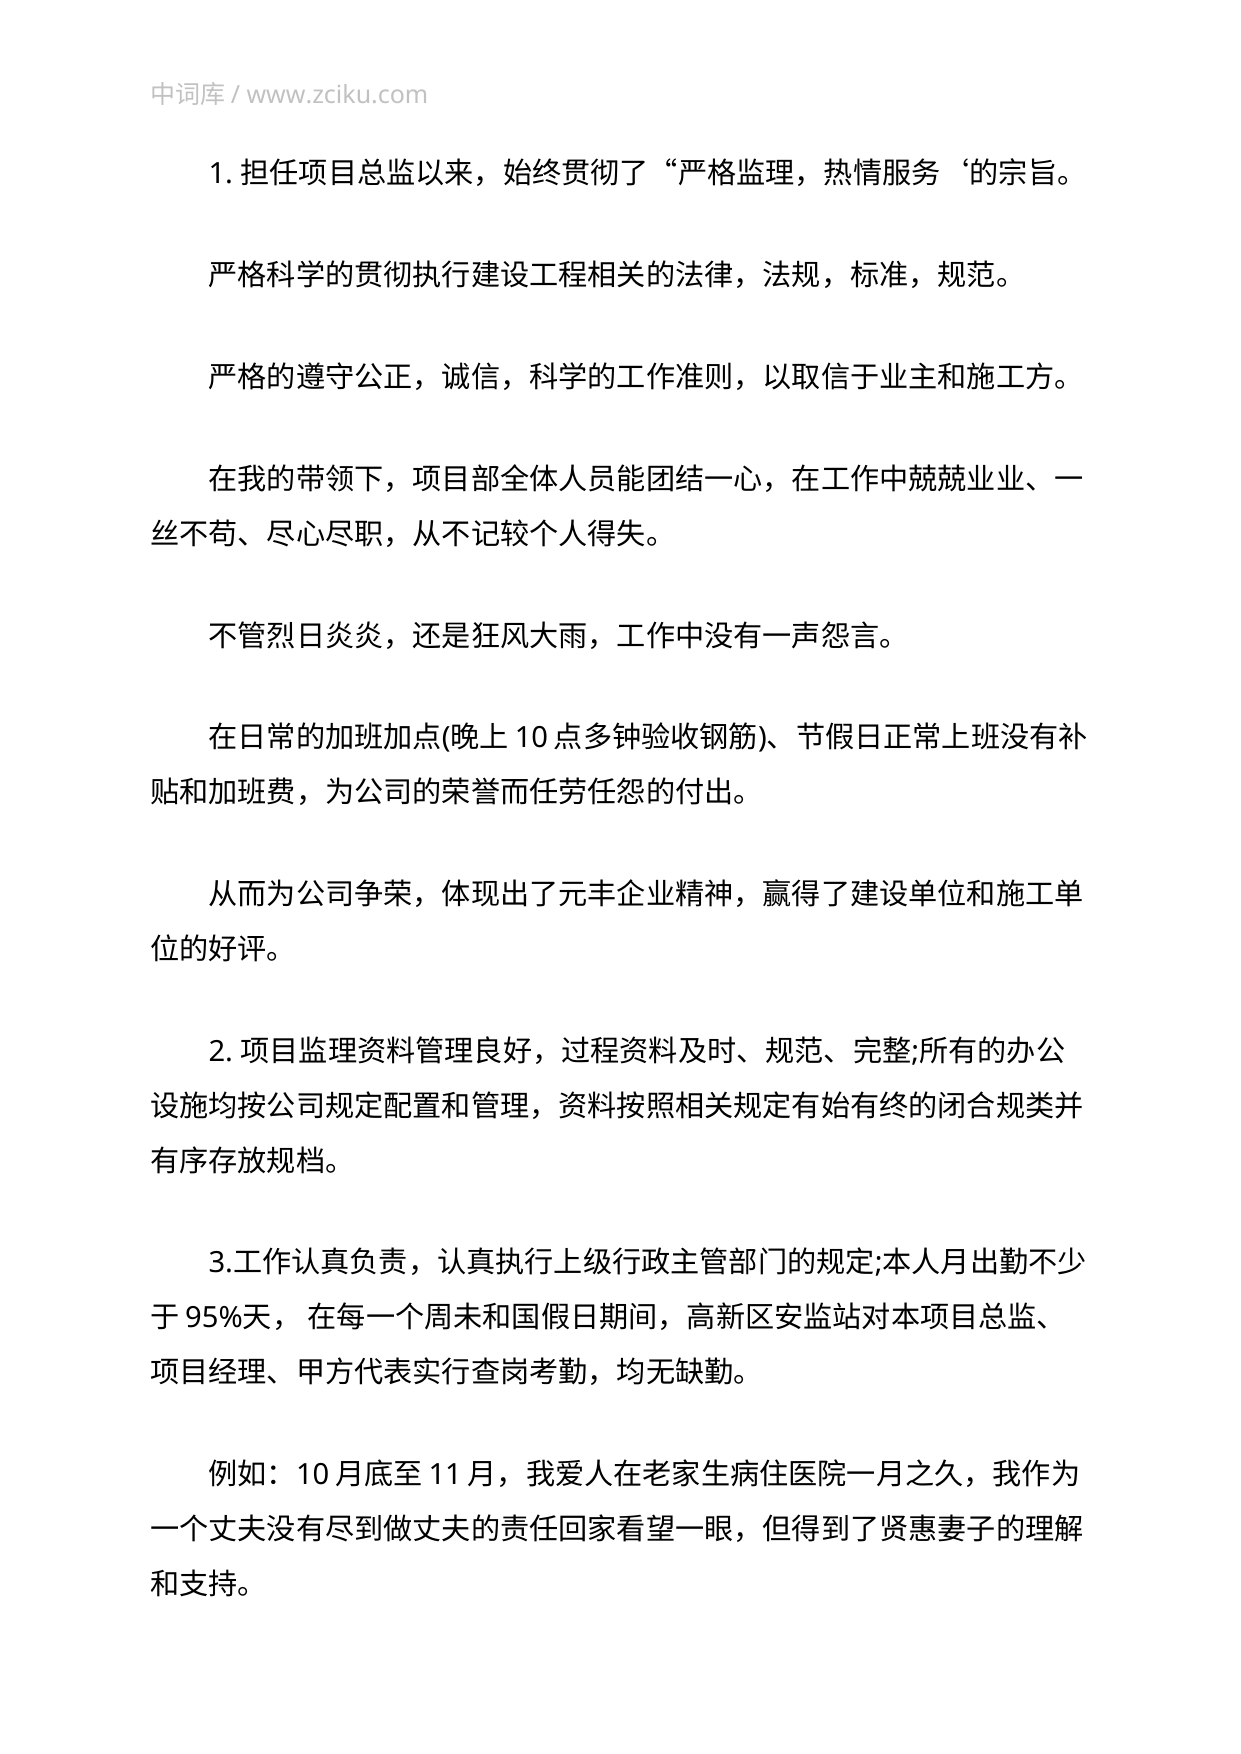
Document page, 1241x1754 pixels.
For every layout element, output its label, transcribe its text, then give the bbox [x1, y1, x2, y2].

text 1. 担任项目总监以来，始终贯彻了“严格监理，热情服务‘的宗旨。 [150, 150, 1090, 192]
text 不管烈日炎炎，还是狂风大雨，工作中没有一声怨言。 [150, 612, 1090, 654]
text 严格的遵守公正，诚信，科学的工作准则，以取信于业主和施工方。 [150, 354, 1090, 396]
text 在日常的加班加点(晚上10点多钟验收钢筋)、节假日正常上班没有补贴和加班费，为公司的荣誉而任劳任怨的付出。 [150, 714, 1090, 811]
text 严格科学的贯彻执行建设工程相关的法律，法规，标准，规范。 [150, 252, 1090, 294]
text 例如：10月底至11月，我爱人在老家生病住医院一月之久，我作为一个丈夫没有尽到做丈夫的责任回家看望一眼，但得到了贤惠妻子的理解和支持。 [150, 1451, 1090, 1603]
text 在我的带领下，项目部全体人员能团结一心，在工作中兢兢业业、一丝不苟、尽心尽职，从不记较个人得失。 [150, 456, 1090, 553]
text 从而为公司争荣，体现出了元丰企业精神，赢得了建设单位和施工单位的好评。 [150, 871, 1090, 968]
text 2. 项目监理资料管理良好，过程资料及时、规范、完整;所有的办公设施均按公司规定配置和管理，资料按照相关规定有始有终的闭合规类并有序存放规档。 [150, 1027, 1090, 1179]
text 3.工作认真负责，认真执行上级行政主管部门的规定;本人月出勤不少于95%天， 在每一个周未和国假日期间，高新区安监站对本项目总监、项目经理、甲方代表实行查岗考勤，均无缺勤。 [150, 1239, 1090, 1391]
